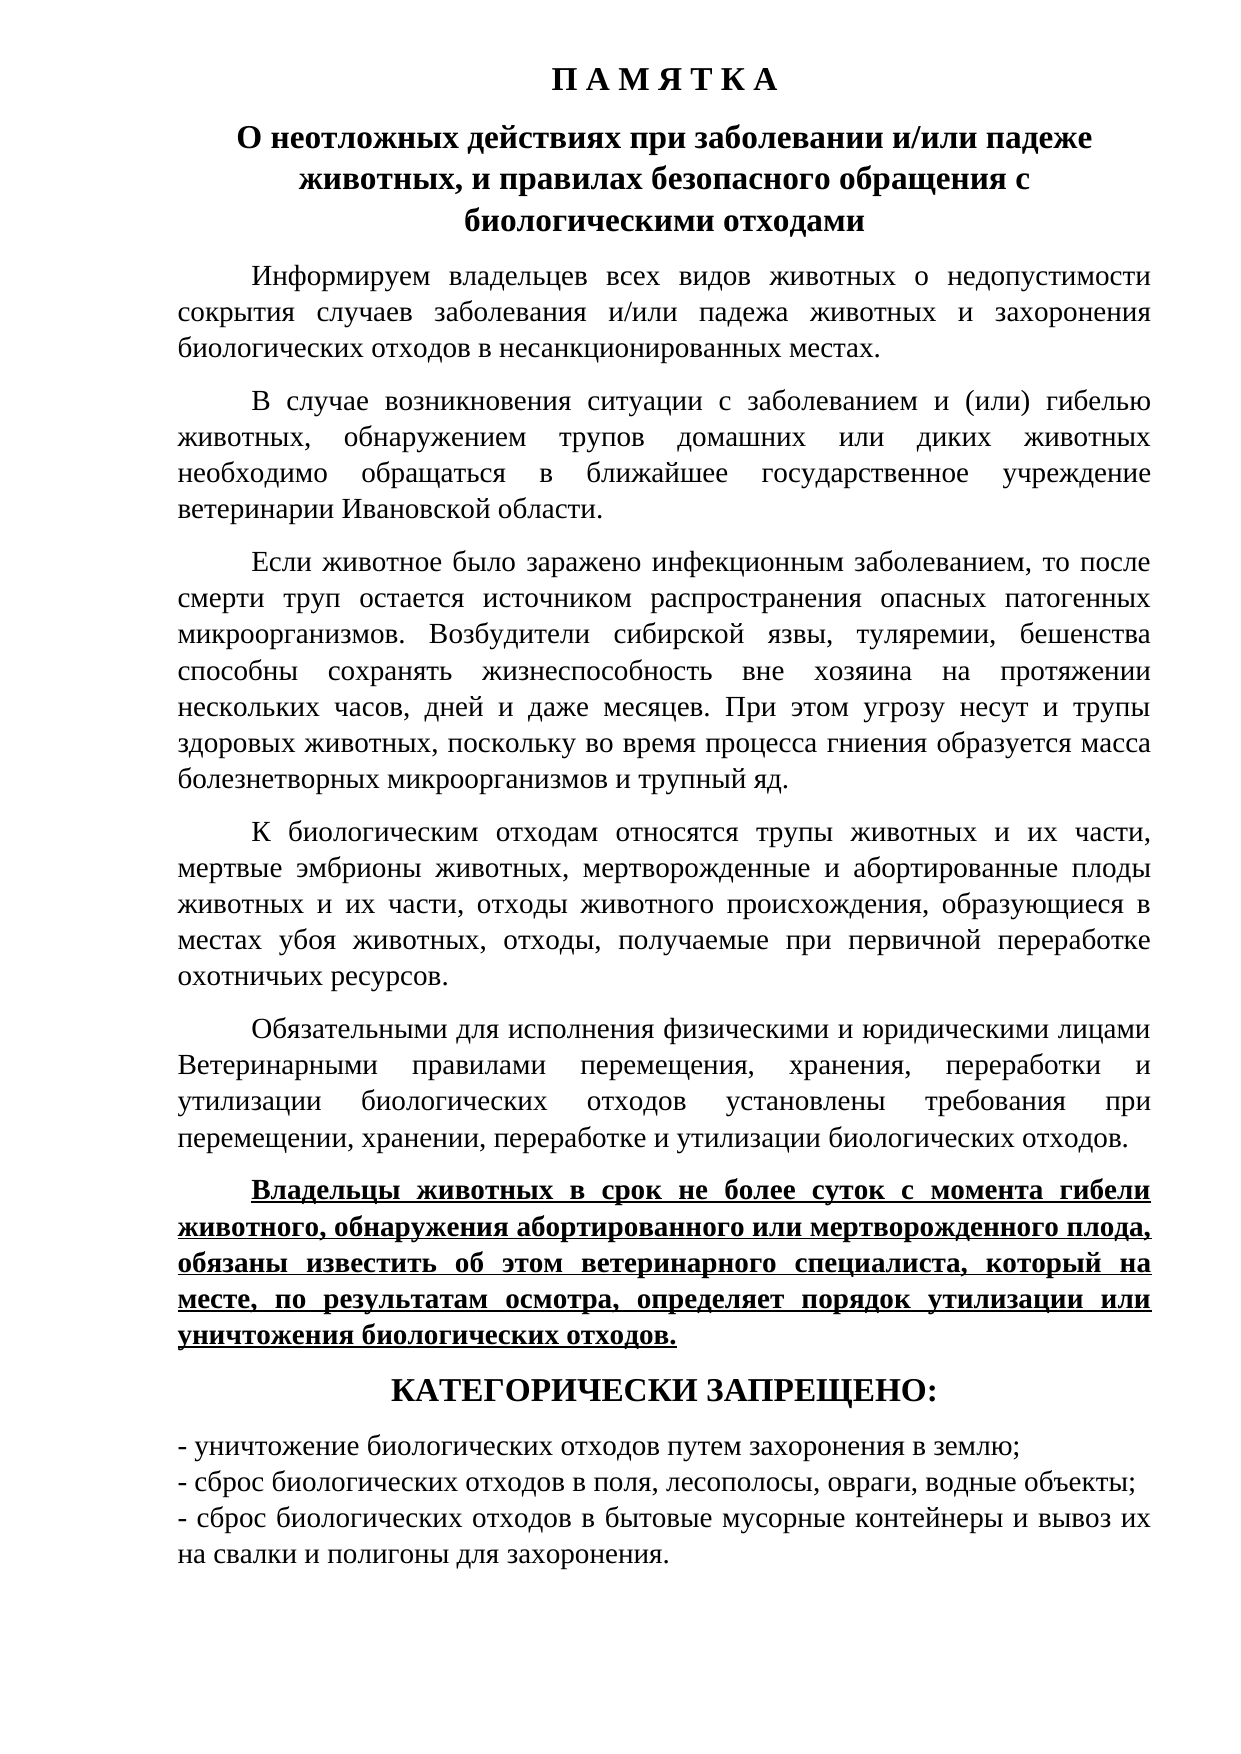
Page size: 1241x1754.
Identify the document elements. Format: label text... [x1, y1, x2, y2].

text - сброс биологических отходов в поля, лесополосы, овраги, водные объекты; [177, 1464, 1152, 1498]
text Владельцы животных в срок не более суток с момента гибели животного, обнаружения абортированного или мертворожденного плода, обязаны известить об этом ветеринарного специалиста, который на месте, по результатам осмотра, определяет порядок утилизации или уничтожения биологических отходов. [177, 1239, 1152, 1274]
text О неотложных действиях при заболевании и/или падеже животных, и правилах безопасного обращения с биологическими отходами [177, 117, 1152, 238]
text - уничтожение биологических отходов путем захоронения в землю; [177, 1428, 1152, 1461]
text Владельцы животных в срок не более суток с момента гибели животного, обнаружения абортированного или мертворожденного плода, обязаны известить об этом ветеринарного специалиста, который на месте, по результатам осмотра, определяет порядок утилизации или уничтожения биологических отходов. [177, 1311, 1152, 1351]
text Информируем владельцев всех видов животных о недопустимости сокрытия случаев заболевания и/или падежа животных и захоронения биологических отходов в несанкционированных местах. [177, 258, 1152, 364]
text КАТЕГОРИЧЕСКИ ЗАПРЕЩЕНО: [177, 1370, 1152, 1408]
text П А М Я Т К А [177, 59, 1152, 97]
text К биологическим отходам относятся трупы животных и их части, мертвые эмбрионы животных, мертворожденные и абортированные плоды животных и их части, отходы животного происхождения, образующиеся в местах убоя животных, отходы, получаемые при первичной переработке охотничьих ресурсов. [177, 814, 1152, 992]
text - сброс биологических отходов в бытовые мусорные контейнеры и вывоз их на свалки и полигоны для захоронения. [177, 1500, 1152, 1570]
text Владельцы животных в срок не более суток с момента гибели животного, обнаружения абортированного или мертворожденного плода, обязаны известить об этом ветеринарного специалиста, который на месте, по результатам осмотра, определяет порядок утилизации или уничтожения биологических отходов. [177, 1172, 1152, 1238]
text Обязательными для исполнения физическими и юридическими лицами Ветеринарными правилами перемещения, хранения, переработки и утилизации биологических отходов установлены требования при перемещении, хранении, переработке и утилизации биологических отходов. [177, 1011, 1152, 1153]
text Владельцы животных в срок не более суток с момента гибели животного, обнаружения абортированного или мертворожденного плода, обязаны известить об этом ветеринарного специалиста, который на месте, по результатам осмотра, определяет порядок утилизации или уничтожения биологических отходов. [177, 1275, 1152, 1310]
text В случае возникновения ситуации с заболеванием и (или) гибелью животных, обнаружением трупов домашних или диких животных необходимо обращаться в ближайшее государственное учреждение ветеринарии Ивановской области. [177, 383, 1152, 525]
text Если животное было заражено инфекционным заболеванием, то после смерти труп остается источником распространения опасных патогенных микроорганизмов. Возбудители сибирской язвы, туляремии, бешенства способны сохранять жизнеспособность вне хозяина на протяжении нескольких часов, дней и даже месяцев. При этом угрозу несут и трупы здоровых животных, поскольку во время процесса гниения образуется масса болезнетворных микроорганизмов и трупный яд. [177, 544, 1152, 794]
